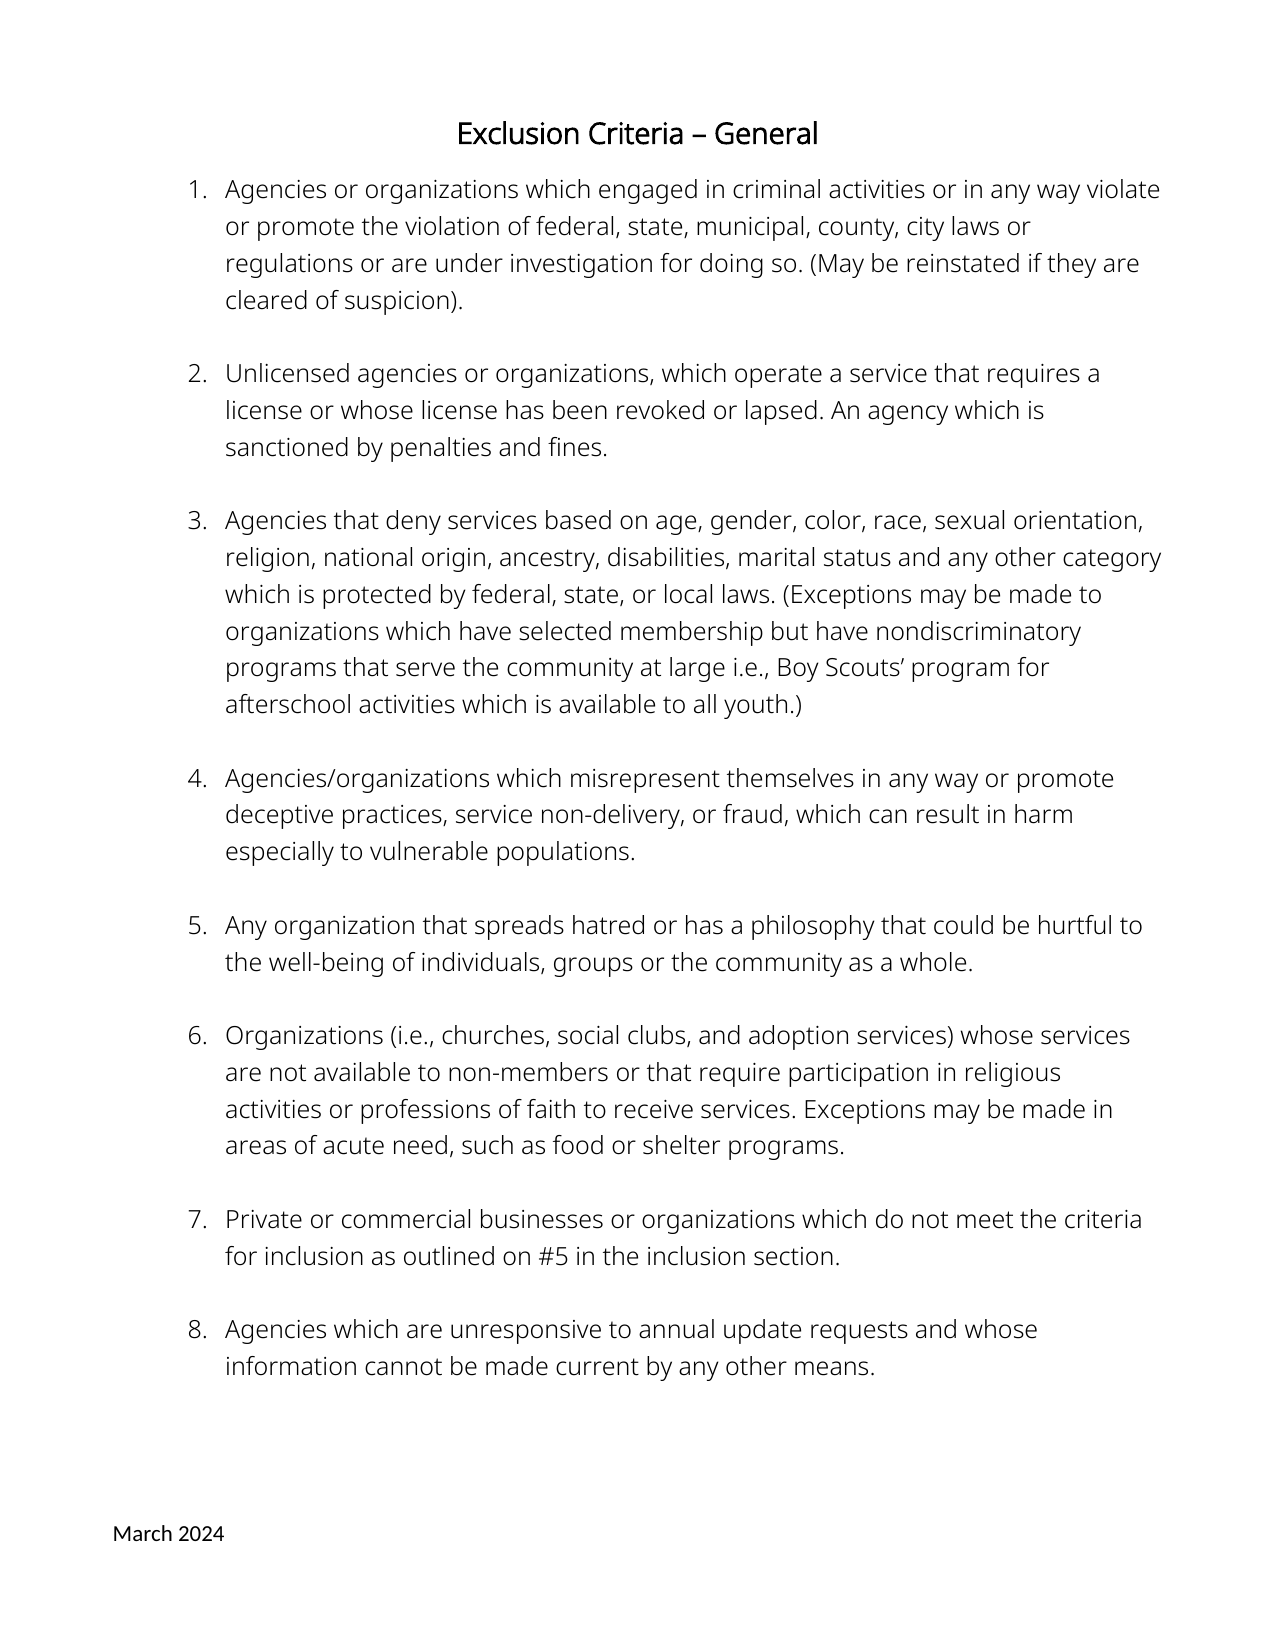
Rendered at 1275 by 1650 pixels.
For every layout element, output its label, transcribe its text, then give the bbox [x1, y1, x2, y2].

list Private or commercial businesses or organizations which do not meet the criteria for inclusion as outlined on #5 in the inclusion section. [187, 1202, 1162, 1272]
list Any organization that spreads hatred or has a philosophy that could be hurtful to the well-being of individuals, groups or the community as a whole. [187, 907, 1162, 978]
list Agencies/organizations which misrepresent themselves in any way or promote deceptive practices, service non-delivery, or fraud, which can result in harm especially to vulnerable populations. [187, 760, 1162, 868]
list Agencies which are unresponsive to annual update requests and whose information cannot be made current by any other means. [187, 1312, 1162, 1383]
list Unlicensed agencies or organizations, which operate a service that requires a license or whose license has been revoked or lapsed. An agency which is sanctioned by penalties and fines. [187, 356, 1162, 463]
list Agencies that deny services based on age, gender, color, race, sexual orientation, religion, national origin, ancestry, disabilities, marital status and any other category which is protected by federal, state, or local laws. (Exceptions may be made to organizations which have selected membership but have nondiscriminatory programs that serve the community at large i.e., Boy Scouts’ program for afterschool activities which is available to all youth.) [187, 503, 1162, 721]
text Exclusion Criteria – General [112, 112, 1162, 152]
list Organizations (i.e., churches, social clubs, and adoption services) whose services are not available to non-members or that require participation in religious activities or professions of faith to receive services. Exceptions may be made in areas of acute need, such as food or shelter programs. [187, 1018, 1162, 1162]
list Agencies or organizations which engaged in criminal activities or in any way violate or promote the violation of federal, state, municipal, county, city laws or regulations or are under investigation for doing so. (May be reinstated if they are cleared of suspicion). [187, 172, 1162, 316]
